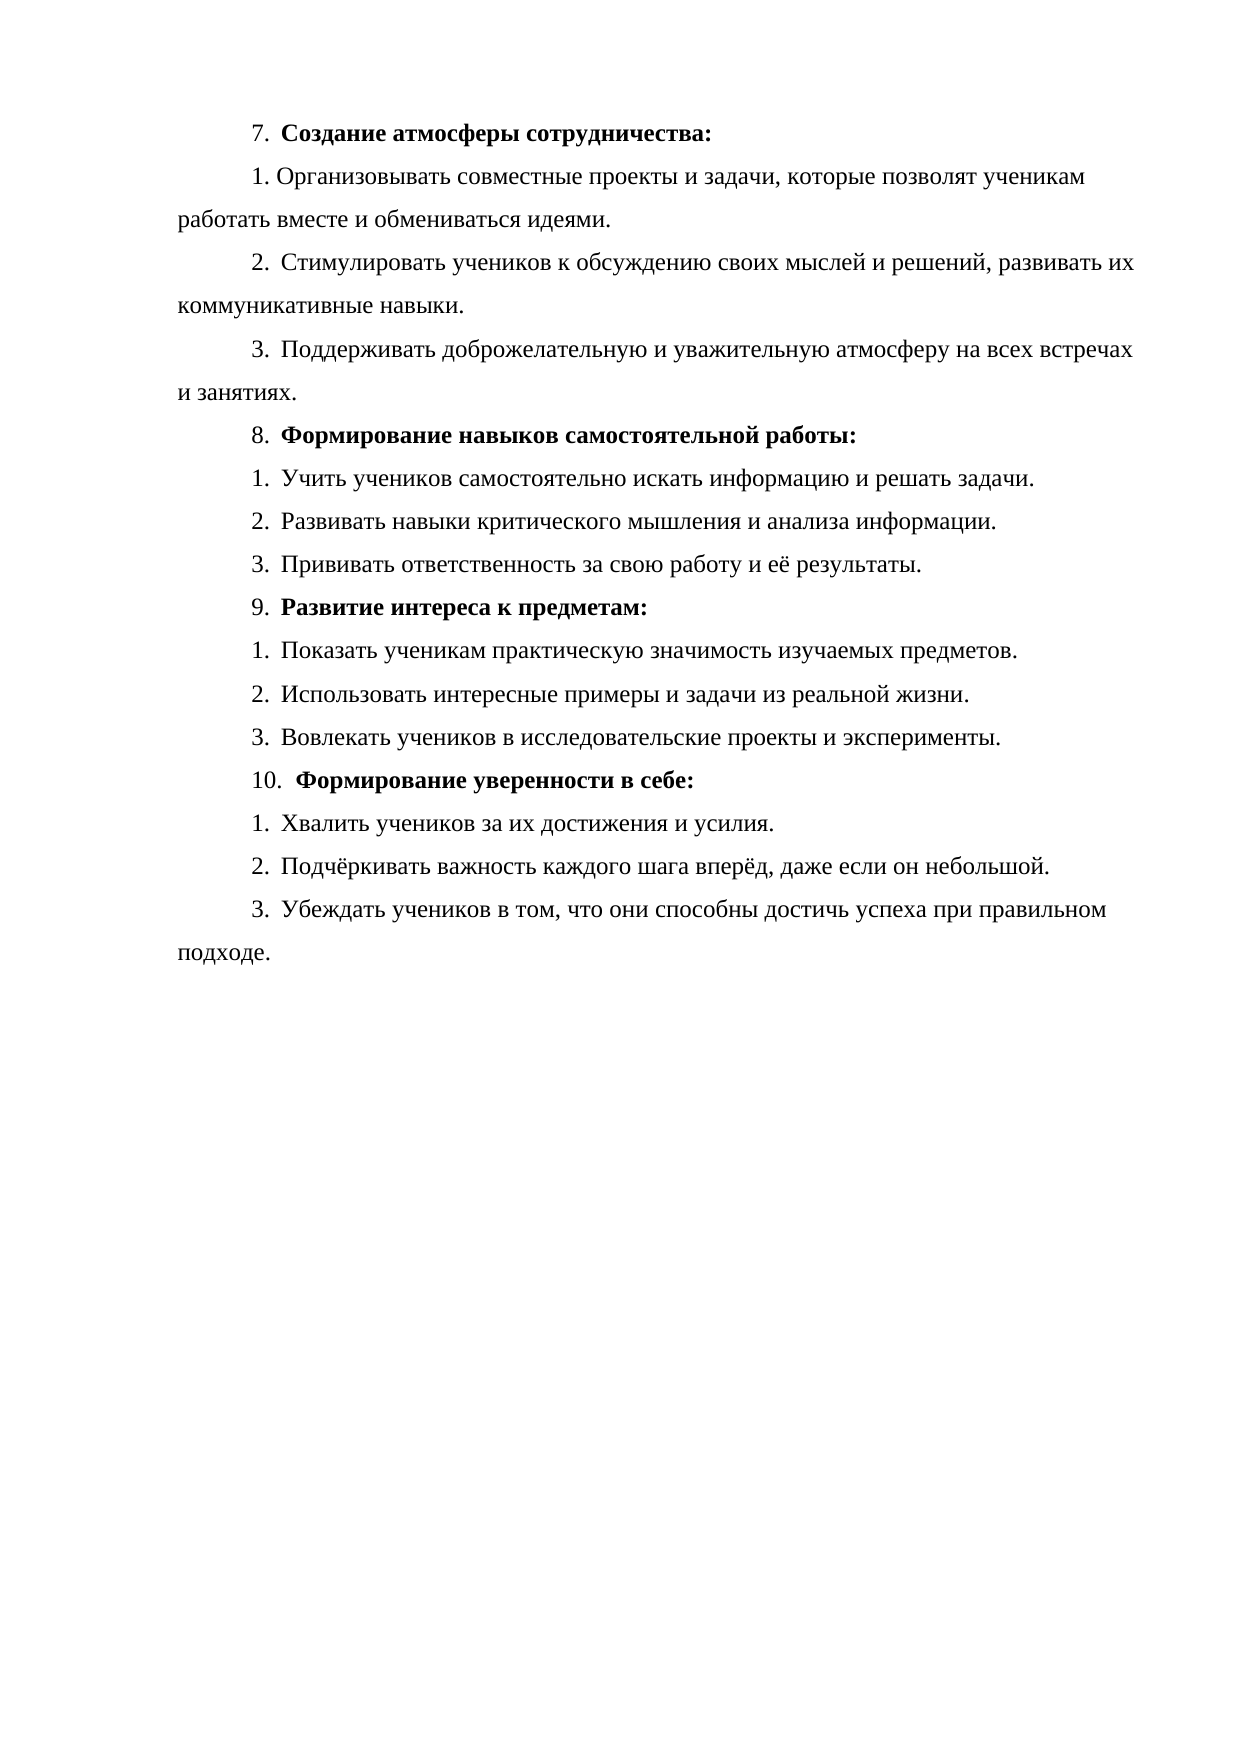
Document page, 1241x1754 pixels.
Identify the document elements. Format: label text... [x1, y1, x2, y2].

list Хвалить учеников за их достижения и усилия. [251, 808, 1152, 837]
list Убеждать учеников в том, что они способны достичь успеха при правильном подходе. [177, 894, 1152, 966]
list Прививать ответственность за свою работу и её результаты. [251, 549, 1152, 578]
list Учить учеников самостоятельно искать информацию и решать задачи. [251, 463, 1152, 492]
list Формирование навыков самостоятельной работы: [251, 420, 1152, 449]
list Формирование уверенности в себе: [251, 765, 1152, 794]
list Подчёркивать важность каждого шага вперёд, даже если он небольшой. [177, 851, 1152, 880]
list Показать ученикам практическую значимость изучаемых предметов. [177, 636, 1152, 664]
list Развитие интереса к предметам: [251, 592, 1152, 621]
list Использовать интересные примеры и задачи из реальной жизни. [177, 679, 1152, 707]
list Стимулировать учеников к обсуждению своих мыслей и решений, развивать их коммуникативные навыки. [177, 247, 1152, 319]
list Создание атмосферы сотрудничества: [251, 118, 1152, 147]
text 1. Организовывать совместные проекты и задачи, которые позволят ученикам работать вместе и обмениваться идеями. [177, 161, 1152, 233]
list Вовлекать учеников в исследовательские проекты и эксперименты. [177, 722, 1152, 751]
list Поддерживать доброжелательную и уважительную атмосферу на всех встречах и занятиях. [177, 334, 1152, 406]
list Развивать навыки критического мышления и анализа информации. [251, 506, 1152, 535]
